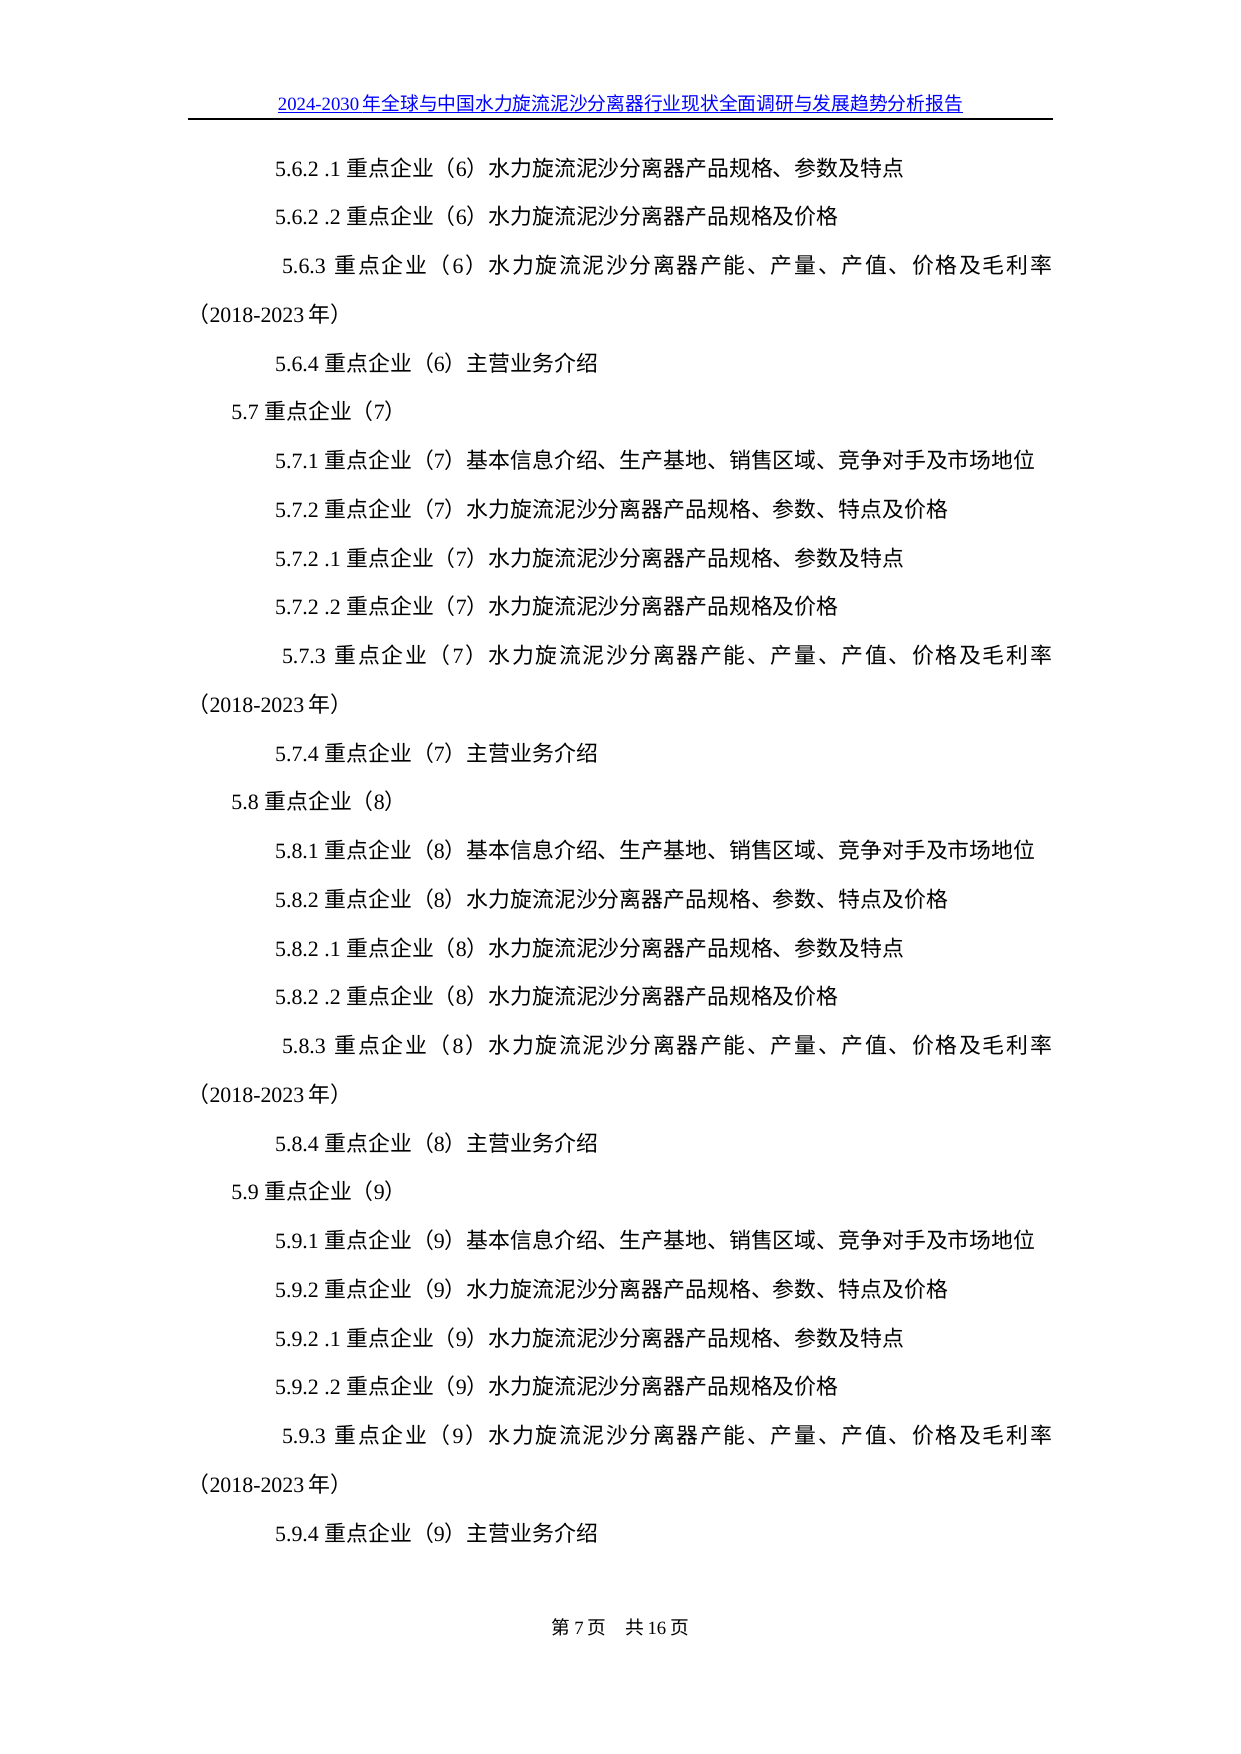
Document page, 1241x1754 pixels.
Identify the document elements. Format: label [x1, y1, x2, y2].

text [187, 150, 1053, 1548]
